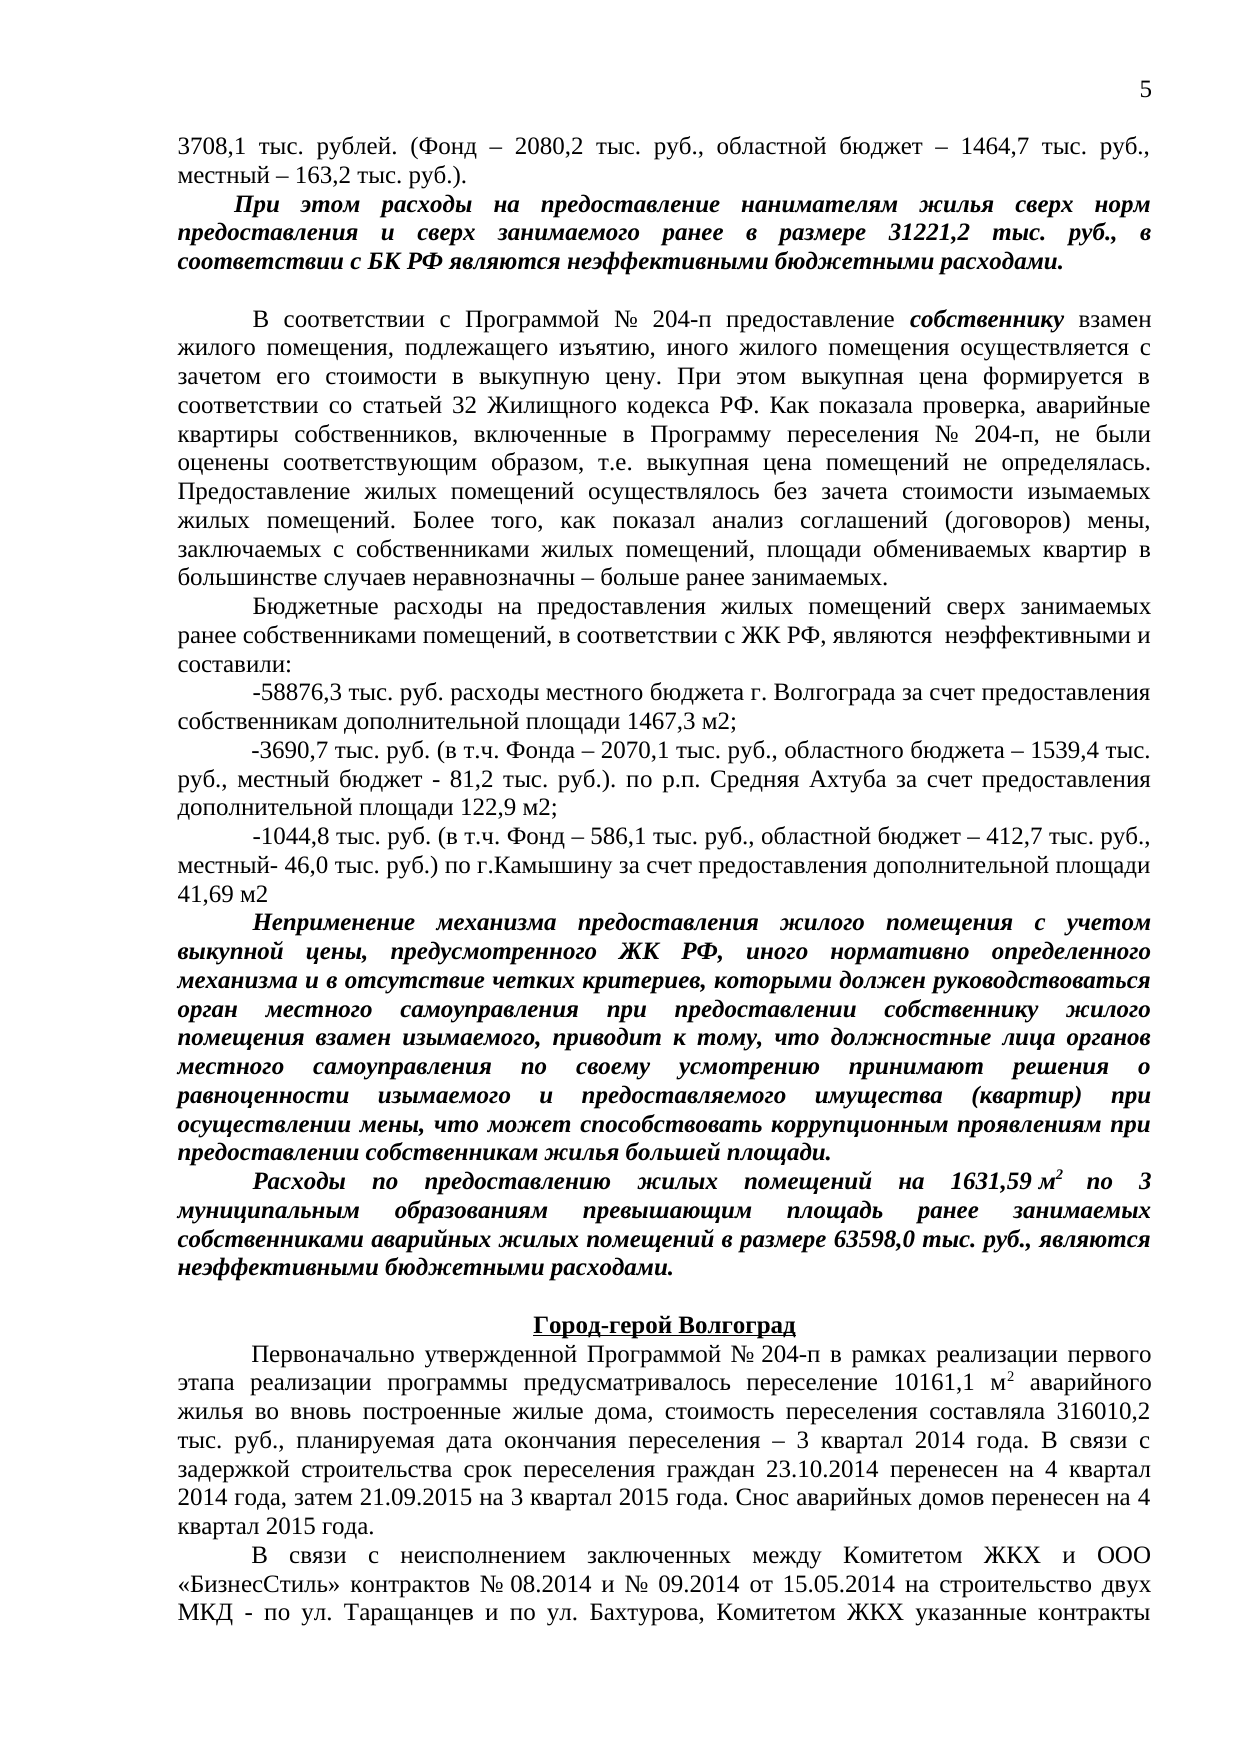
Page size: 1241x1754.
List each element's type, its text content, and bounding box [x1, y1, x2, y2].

text Первоначально утвержденной Программой № 204-п в рамках реализации первого этапа реализации программы предусматривалось переселение 10161,1 м2 аварийного жилья во вновь построенные жилые дома, стоимость переселения составляла 316010,2 тыс. руб., планируемая дата окончания переселения – 3 квартал 2014 года. В связи с задержкой строительства срок переселения граждан 23.10.2014 перенесен на 4 квартал 2014 года, затем 21.09.2015 на 3 квартал 2015 года. Снос аварийных домов перенесен на 4 квартал 2015 года. [177, 1339, 1152, 1540]
text Расходы по предоставлению жилых помещений на 1631,59 м2 по 3 муниципальным образованиям превышающим площадь ранее занимаемых собственниками аварийных жилых помещений в размере 63598,0 тыс. руб., являются неэффективными бюджетными расходами. [177, 1166, 1152, 1281]
text -3690,7 тыс. руб. (в т.ч. Фонда – 2070,1 тыс. руб., областного бюджета – 1539,4 тыс. руб., местный бюджет - 81,2 тыс. руб.). по р.п. Средняя Ахтуба за счет предоставления дополнительной площади 122,9 м2; [177, 735, 1152, 821]
text Город-герой Волгоград [177, 1310, 1152, 1339]
text В соответствии с Программой № 204-п предоставление собственнику взамен жилого помещения, подлежащего изъятию, иного жилого помещения осуществляется с зачетом его стоимости в выкупную цену. При этом выкупная цена формируется в соответствии со статьей 32 Жилищного кодекса РФ. Как показала проверка, аварийные квартиры собственников, включенные в Программу переселения № 204-п, не были оценены соответствующим образом, т.е. выкупная цена помещений не определялась. Предоставление жилых помещений осуществлялось без зачета стоимости изымаемых жилых помещений. Более того, как показал анализ соглашений (договоров) мены, заключаемых с собственниками жилых помещений, площади обмениваемых квартир в большинстве случаев неравнозначны – больше ранее занимаемых. [177, 304, 1152, 591]
text Бюджетные расходы на предоставления жилых помещений сверх занимаемых ранее собственниками помещений, в соответствии с ЖК РФ, являются неэффективными и составили: [177, 591, 1152, 677]
text Неприменение механизма предоставления жилого помещения с учетом выкупной цены, предусмотренного ЖК РФ, иного нормативно определенного механизма и в отсутствие четких критериев, которыми должен руководствоваться орган местного самоуправления при предоставлении собственнику жилого помещения взамен изымаемого, приводит к тому, что должностные лица органов местного самоуправления по своему усмотрению принимают решения о равноценности изымаемого и предоставляемого имущества (квартир) при осуществлении мены, что может способствовать коррупционным проявлениям при предоставлении собственникам жилья большей площади. [177, 907, 1152, 1166]
text -58876,3 тыс. руб. расходы местного бюджета г. Волгограда за счет предоставления собственникам дополнительной площади 1467,3 м2; [177, 677, 1152, 735]
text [177, 131, 1152, 189]
text При этом расходы на предоставление нанимателям жилья сверх норм предоставления и сверх занимаемого ранее в размере 31221,2 тыс. руб., в соответствии с БК РФ являются неэффективными бюджетными расходами. [177, 189, 1152, 275]
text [177, 1540, 1152, 1626]
text -1044,8 тыс. руб. (в т.ч. Фонд – 586,1 тыс. руб., областной бюджет – 412,7 тыс. руб., местный- 46,0 тыс. руб.) по г.Камышину за счет предоставления дополнительной площади 41,69 м2 [177, 821, 1152, 907]
